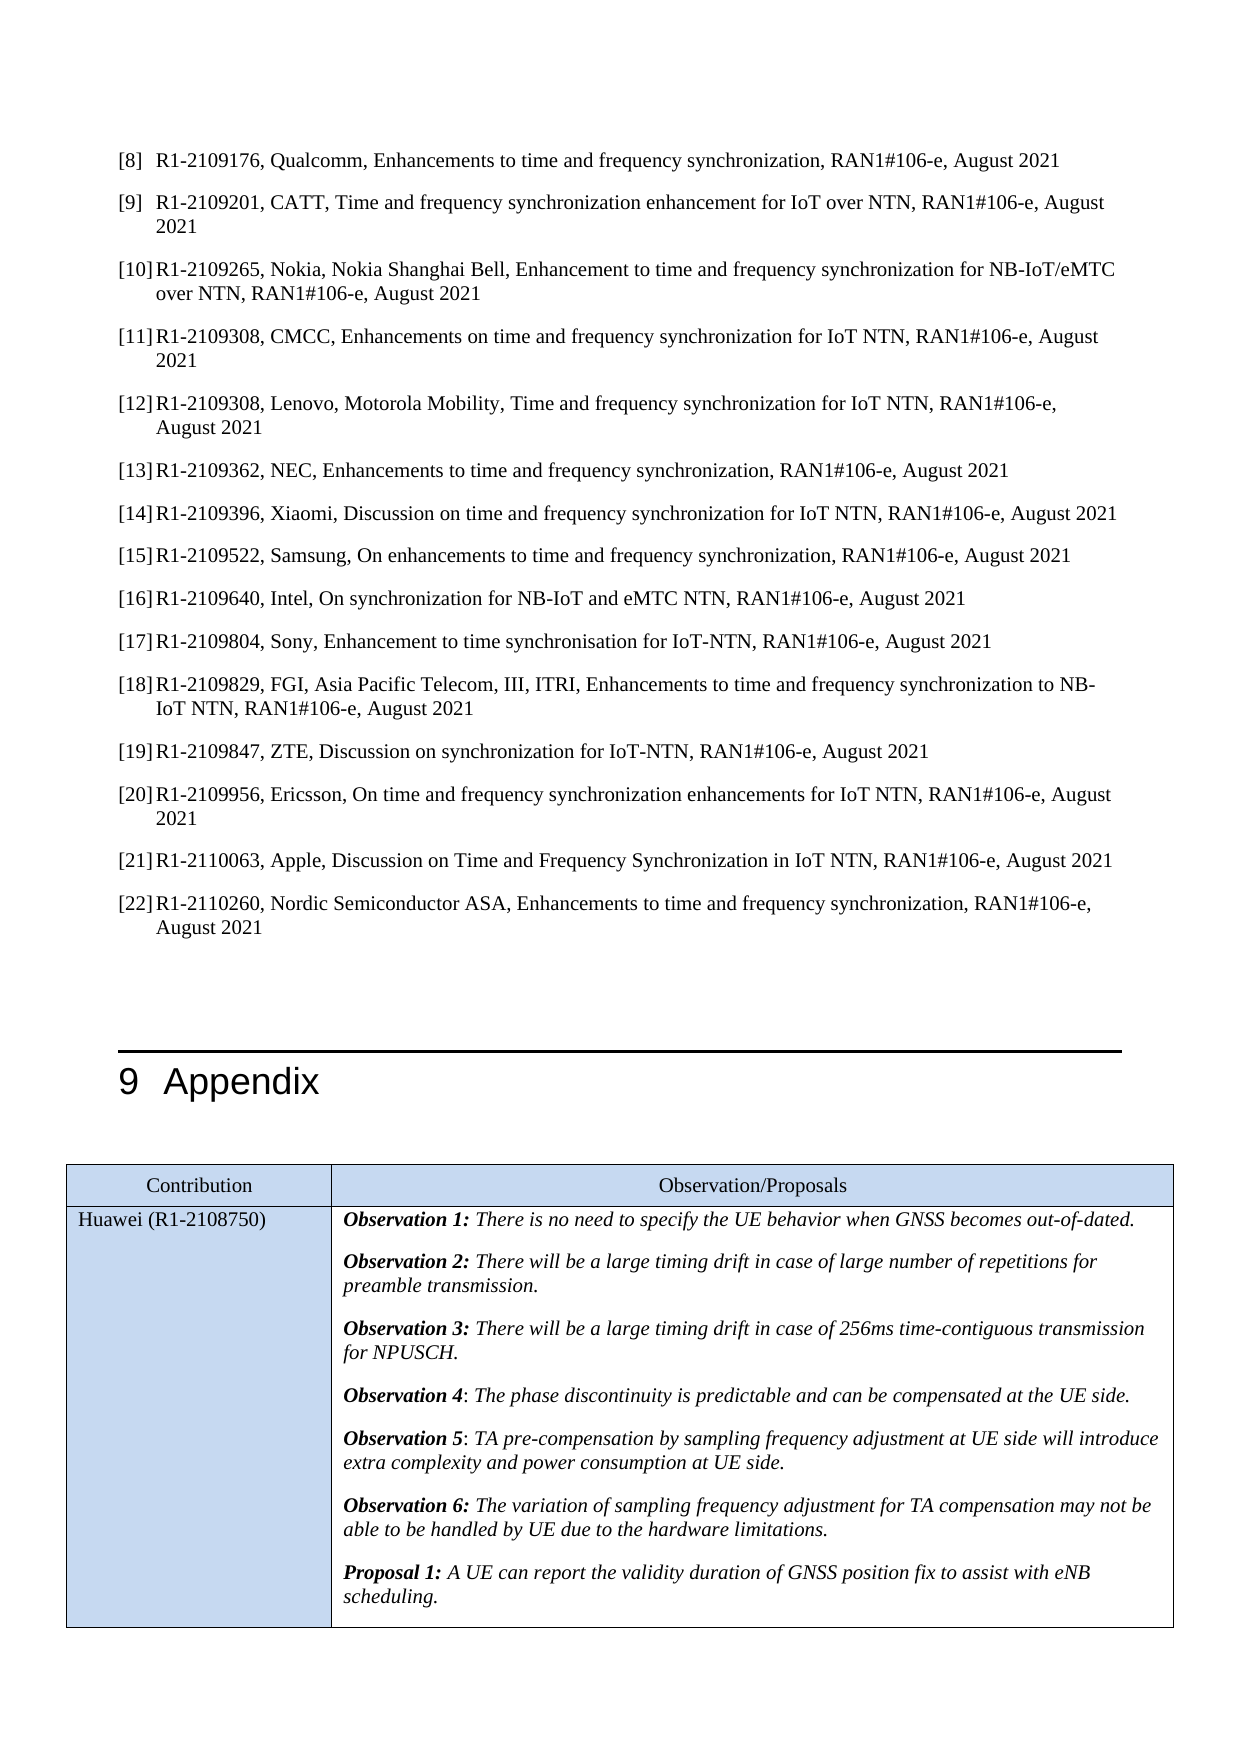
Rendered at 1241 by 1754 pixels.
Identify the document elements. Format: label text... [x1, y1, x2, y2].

list R1-2109176, Qualcomm, Enhancements to time and frequency synchronization, RAN1#106-e, August 2021 [118, 147, 1122, 172]
list R1-2109308, CMCC, Enhancements on time and frequency synchronization for IoT NTN, RAN1#106-e, August 2021 [118, 324, 1122, 372]
list R1-2109640, Intel, On synchronization for NB-IoT and eMTC NTN, RAN1#106-e, August 2021 [118, 586, 1122, 610]
subtitle Appendix [118, 1053, 1122, 1102]
list R1-2109847, ZTE, Discussion on synchronization for IoT-NTN, RAN1#106-e, August 2021 [118, 739, 1122, 763]
table_cell Huawei (R1-2108750) [67, 1207, 331, 1627]
list R1-2109804, Sony, Enhancement to time synchronisation for IoT-NTN, RAN1#106-e, August 2021 [118, 629, 1122, 653]
list R1-2109522, Samsung, On enhancements to time and frequency synchronization, RAN1#106-e, August 2021 [118, 543, 1122, 567]
list R1-2110063, Apple, Discussion on Time and Frequency Synchronization in IoT NTN, RAN1#106-e, August 2021 [118, 848, 1122, 872]
table_header Observation/Proposals [332, 1165, 1173, 1206]
list R1-2109201, CATT, Time and frequency synchronization enhancement for IoT over NTN, RAN1#106-e, August 2021 [118, 190, 1122, 238]
list R1-2109362, NEC, Enhancements to time and frequency synchronization, RAN1#106-e, August 2021 [118, 458, 1122, 482]
list R1-2109956, Ericsson, On time and frequency synchronization enhancements for IoT NTN, RAN1#106-e, August 2021 [118, 782, 1122, 830]
table_header Contribution [67, 1165, 331, 1206]
list R1-2109396, Xiaomi, Discussion on time and frequency synchronization for IoT NTN, RAN1#106-e, August 2021 [118, 501, 1122, 525]
list R1-2109829, FGI, Asia Pacific Telecom, III, ITRI, Enhancements to time and frequency synchronization to NB-IoT NTN, RAN1#106-e, August 2021 [118, 672, 1122, 720]
list R1-2110260, Nordic Semiconductor ASA, Enhancements to time and frequency synchronization, RAN1#106-e, August 2021 [118, 891, 1122, 939]
list R1-2109308, Lenovo, Motorola Mobility, Time and frequency synchronization for IoT NTN, RAN1#106-e, August 2021 [118, 391, 1122, 439]
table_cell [332, 1207, 1173, 1627]
list R1-2109265, Nokia, Nokia Shanghai Bell, Enhancement to time and frequency synchronization for NB-IoT/eMTC over NTN, RAN1#106-e, August 2021 [118, 257, 1122, 305]
